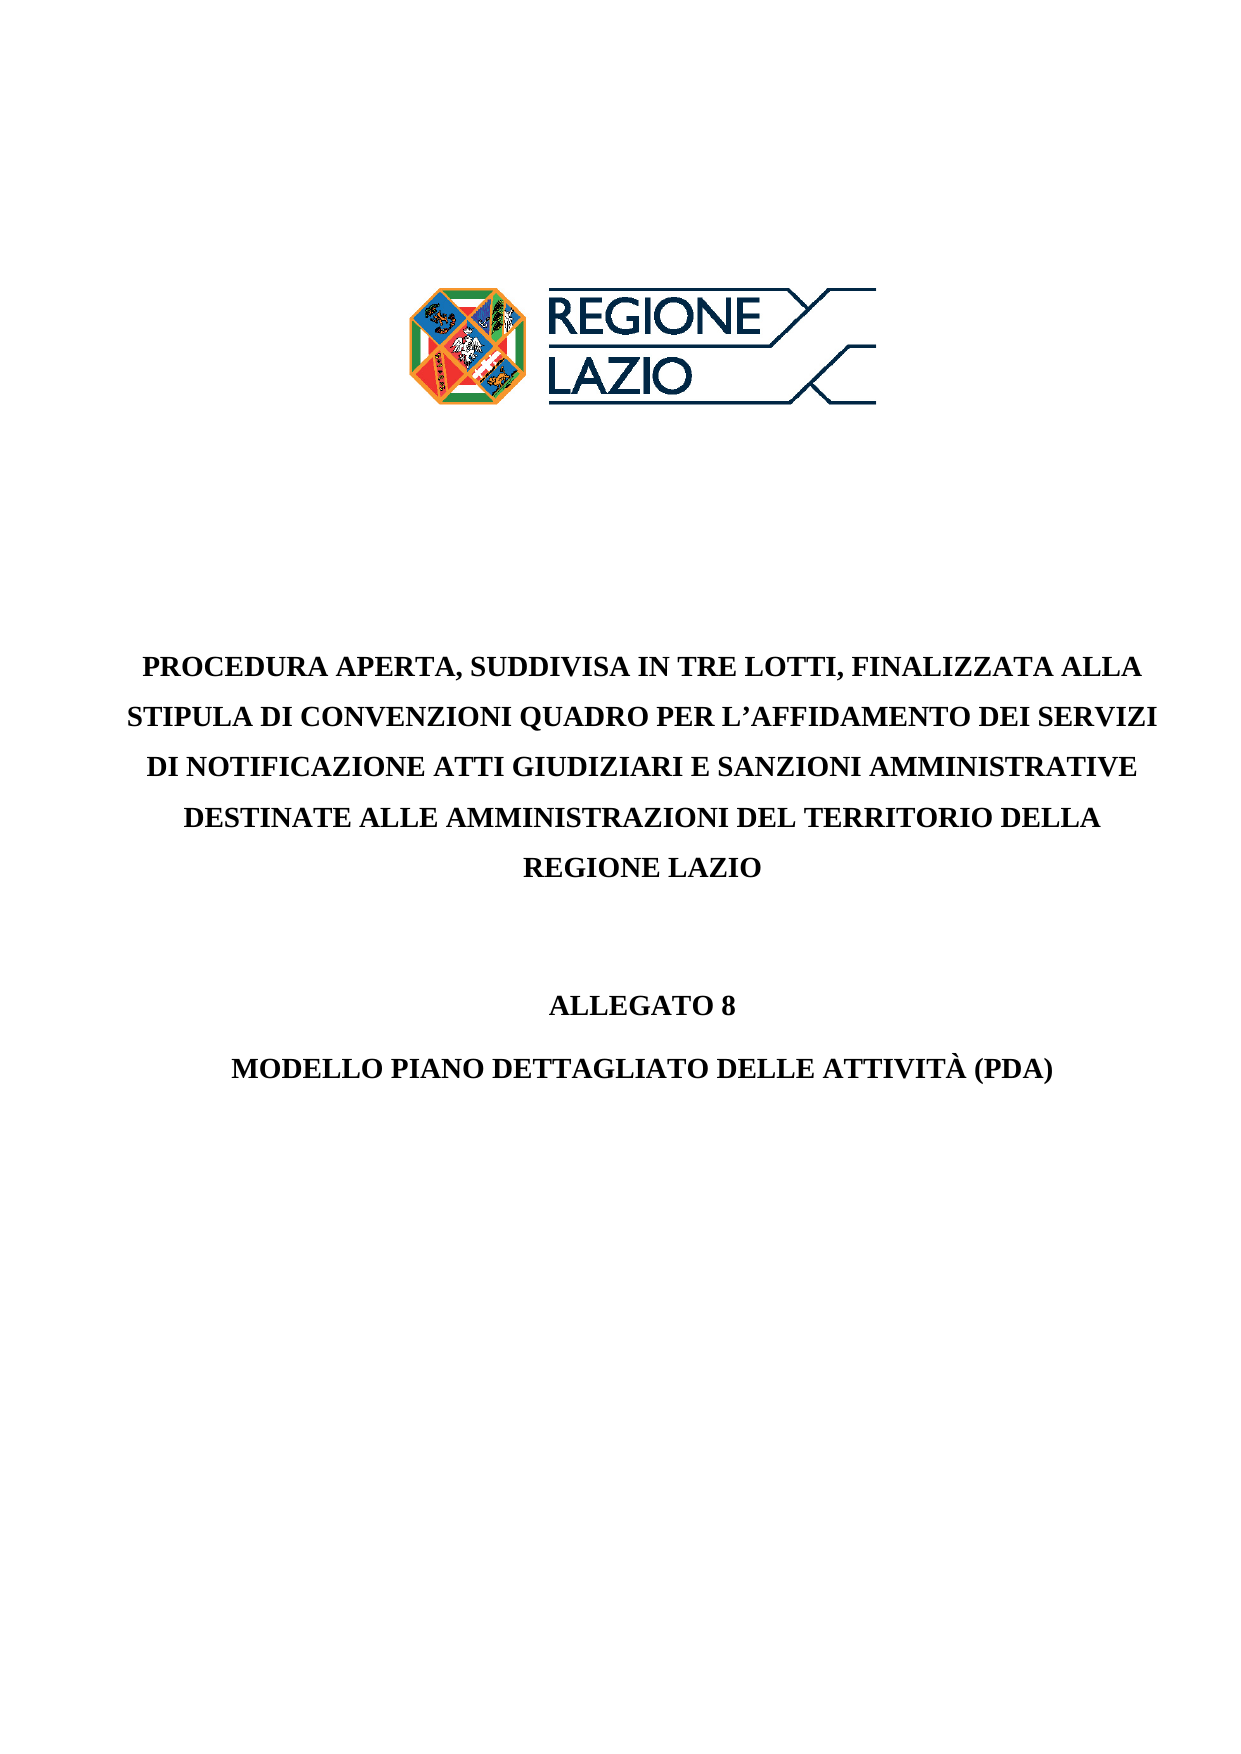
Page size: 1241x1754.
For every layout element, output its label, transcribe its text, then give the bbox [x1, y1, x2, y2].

text MODELLO PIANO DETTAGLIATO DELLE ATTIVITÀ (PDA) [118, 1051, 1167, 1084]
text PROCEDURA APERTA, SUDDIVISA IN TRE LOTTI, FINALIZZATA ALLA STIPULA DI CONVENZIONI QUADRO PER L’AFFIDAMENTO DEI SERVIZI DI NOTIFICAZIONE ATTI GIUDIZIARI E SANZIONI AMMINISTRATIVE DESTINATE ALLE AMMINISTRAZIONI DEL TERRITORIO DELLA REGIONE LAZIO [118, 649, 1167, 883]
text ALLEGATO 8 [118, 988, 1167, 1022]
